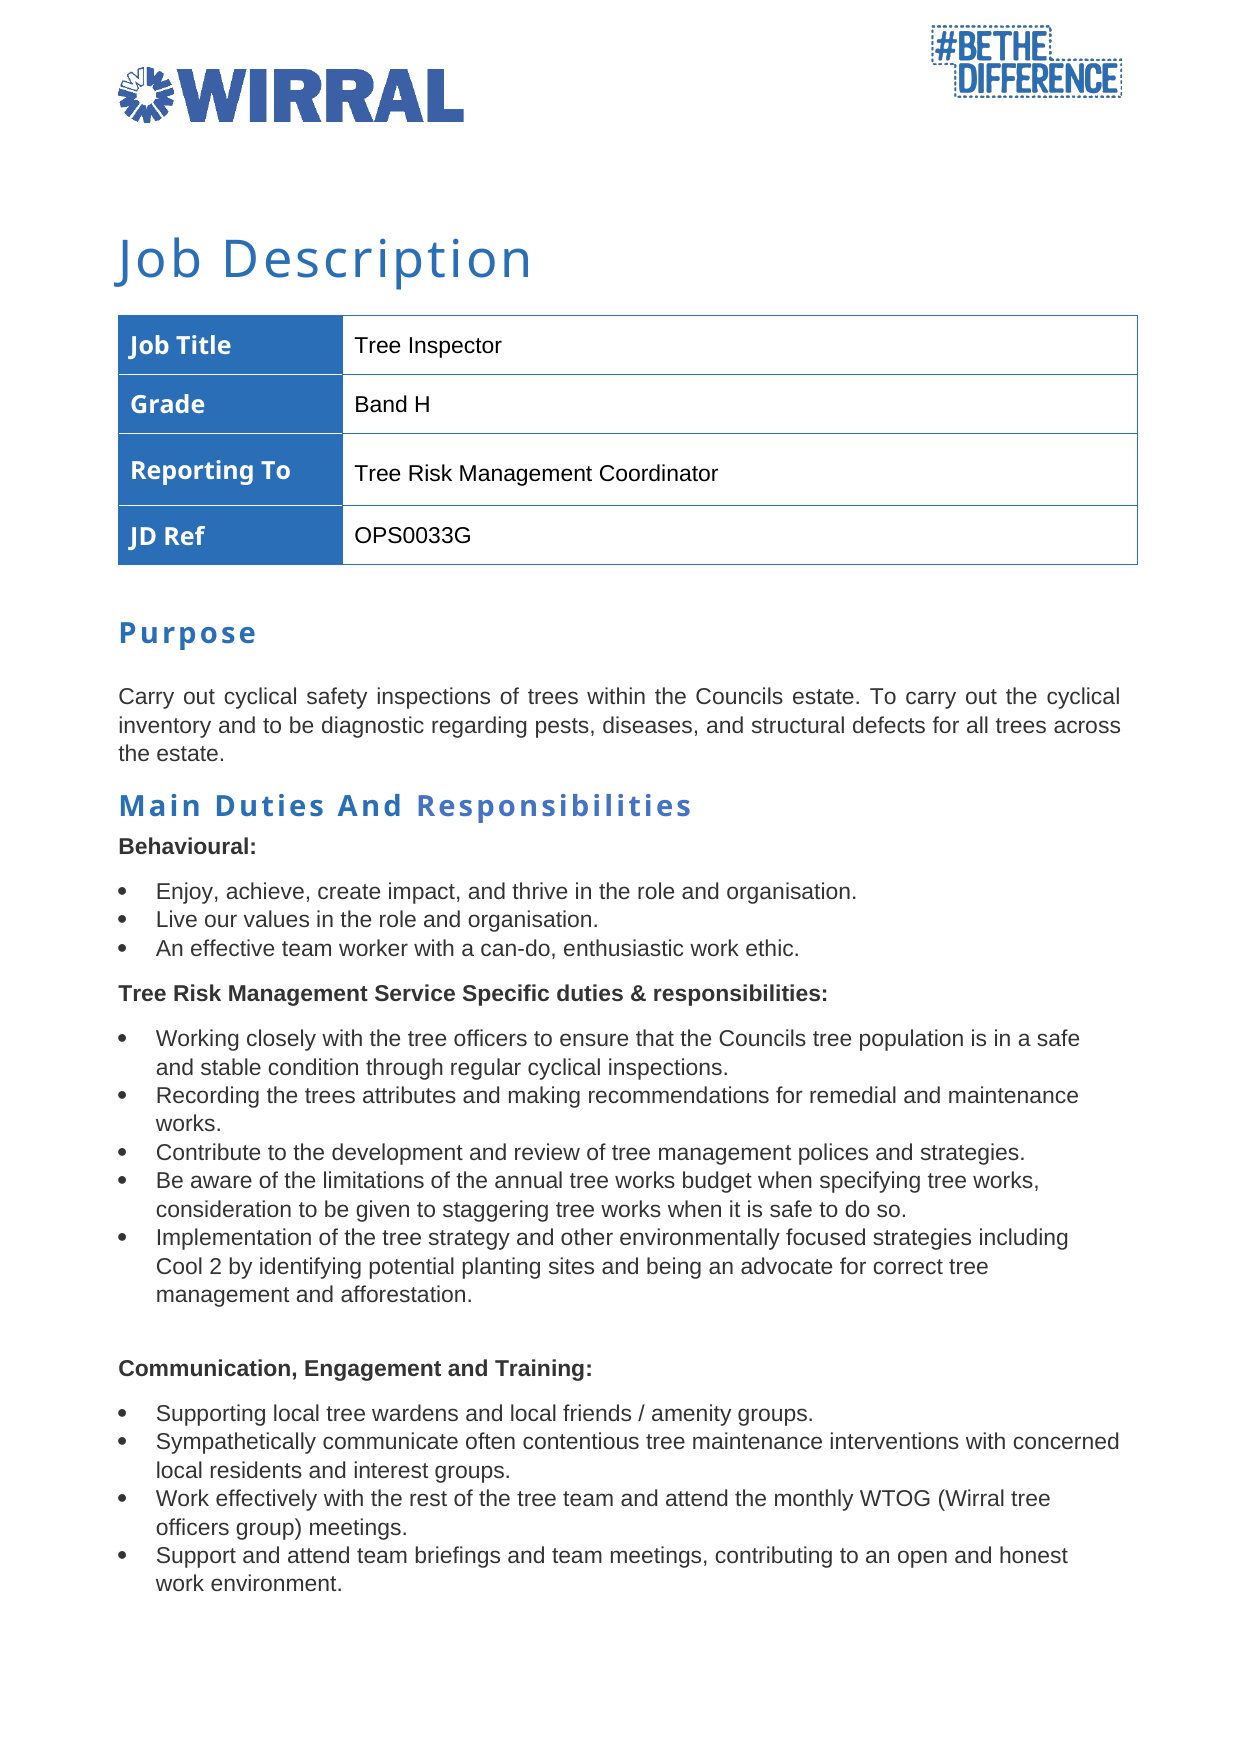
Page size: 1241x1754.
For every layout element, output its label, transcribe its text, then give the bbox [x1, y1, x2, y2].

list Contribute to the development and review of tree management polices and strategies. [118, 1139, 1122, 1165]
text Carry out cyclical safety inspections of trees within the Councils estate. To carry out the cyclical inventory and to be diagnostic regarding pests, diseases, and structural defects for all trees across the estate. [118, 683, 1122, 767]
text Job Description [118, 222, 1122, 292]
list Support and attend team briefings and team meetings, contributing to an open and honest work environment. [118, 1542, 1122, 1597]
list Sympathetically communicate often contentious tree maintenance interventions with concerned local residents and interest groups. [118, 1428, 1122, 1483]
table_cell Band H [343, 375, 1137, 433]
list Live our values in the role and organisation. [118, 906, 1122, 933]
list Work effectively with the rest of the tree team and attend the monthly WTOG (Wirral tree officers group) meetings. [118, 1485, 1122, 1540]
table_cell Reporting To [119, 434, 342, 505]
list Enjoy, achieve, create impact, and thrive in the role and organisation. [118, 878, 1122, 904]
table_cell Grade [119, 375, 342, 433]
list Be aware of the limitations of the annual tree works budget when specifying tree works, consideration to be given to staggering tree works when it is safe to do so. [118, 1167, 1122, 1222]
text Tree Risk Management Service Specific duties & responsibilities: [118, 980, 1122, 1006]
title Main Duties And Responsibilities [118, 785, 1122, 825]
title Purpose [118, 613, 1122, 652]
table_header Tree Inspector [343, 316, 1137, 374]
picture [931, 25, 1123, 98]
text Behavioural: [118, 833, 1122, 859]
text Communication, Engagement and Training: [118, 1354, 1122, 1381]
list Working closely with the tree officers to ensure that the Councils tree population is in a safe and stable condition through regular cyclical inspections. [118, 1025, 1122, 1080]
list An effective team worker with a can-do, enthusiastic work ethic. [118, 935, 1122, 961]
table_cell JD Ref [119, 506, 342, 564]
list Supporting local tree wardens and local friends / amenity groups. [118, 1400, 1122, 1426]
table_cell Tree Risk Management Coordinator [343, 434, 1137, 505]
list Implementation of the tree strategy and other environmentally focused strategies including Cool 2 by identifying potential planting sites and being an advocate for correct tree management and afforestation. [118, 1224, 1122, 1307]
table_cell OPS0033G [343, 506, 1137, 564]
table_header Job Title [119, 316, 342, 374]
list Recording the trees attributes and making recommendations for remedial and maintenance works. [118, 1082, 1122, 1137]
